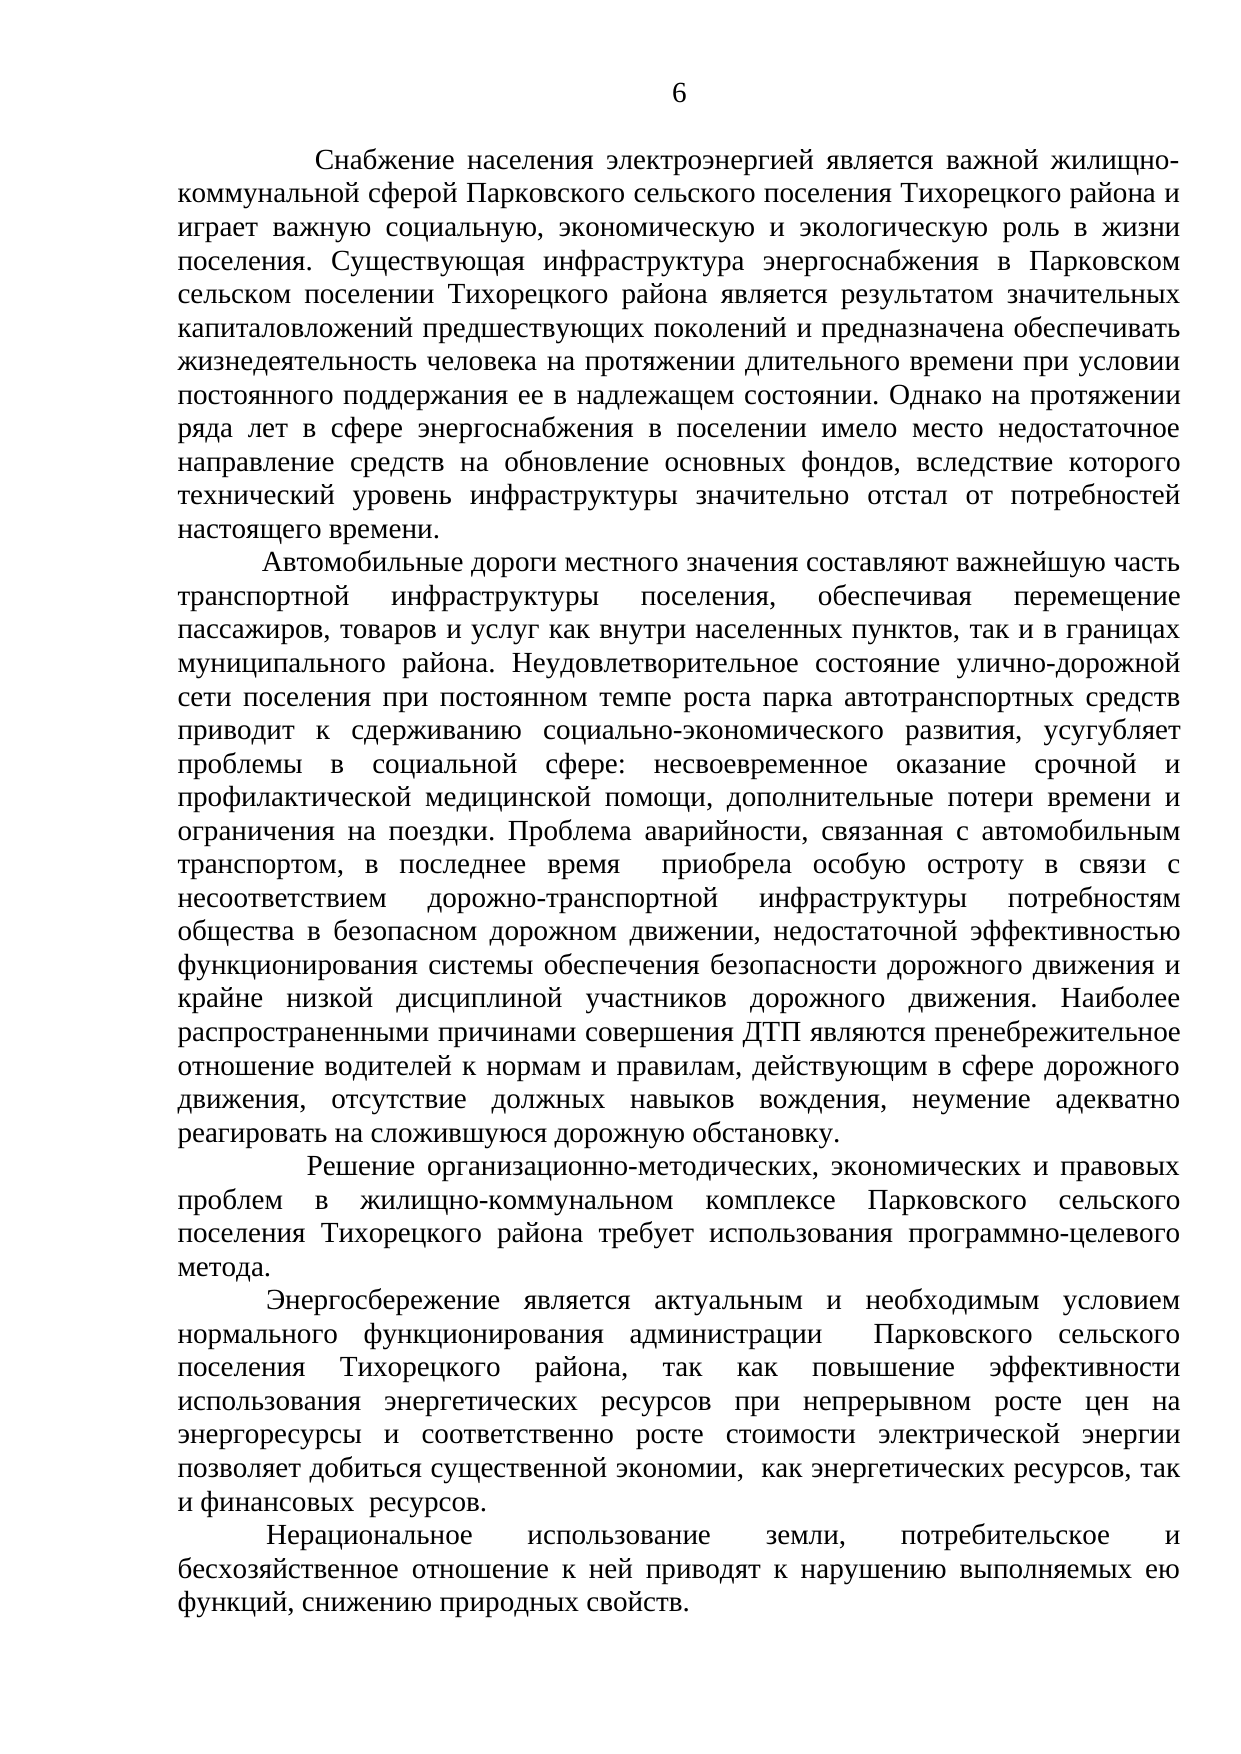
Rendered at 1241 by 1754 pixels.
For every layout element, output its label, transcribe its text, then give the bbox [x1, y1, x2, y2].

text Решение организационно-методических, экономических и правовых проблем в жилищно-коммунальном комплексе Парковского сельского поселения Тихорецкого района требует использования программно-целевого метода. [177, 1148, 1181, 1282]
text Автомобильные дороги местного значения составляют важнейшую часть транспортной инфраструктуры поселения, обеспечивая перемещение пассажиров, товаров и услуг как внутри населенных пунктов, так и в границах муниципального района. Неудовлетворительное состояние улично-дорожной сети поселения при постоянном темпе роста парка автотранспортных средств приводит к сдерживанию социально-экономического развития, усугубляет проблемы в социальной сфере: несвоевременное оказание срочной и профилактической медицинской помощи, дополнительные потери времени и ограничения на поездки. Проблема аварийности, связанная с автомобильным транспортом, в последнее время приобрела особую остроту в связи с несоответствием дорожно-транспортной инфраструктуры потребностям общества в безопасном дорожном движении, недостаточной эффективностью функционирования системы обеспечения безопасности дорожного движения и крайне низкой дисциплиной участников дорожного движения. Наиболее распространенными причинами совершения ДТП являются пренебрежительное отношение водителей к нормам и правилам, действующим в сфере дорожного движения, отсутствие должных навыков вождения, неумение адекватно реагировать на сложившуюся дорожную обстановку. [177, 544, 1181, 1148]
text Нерациональное использование земли, потребительское и бесхозяйственное отношение к ней приводят к нарушению выполняемых ею функций, снижению природных свойств. [177, 1517, 1181, 1618]
text Энергосбережение является актуальным и необходимым условием нормального функционирования администрации Парковского сельского поселения Тихорецкого района, так как повышение эффективности использования энергетических ресурсов при непрерывном росте цен на энергоресурсы и соответственно росте стоимости электрической энергии позволяет добиться существенной экономии, как энергетических ресурсов, так и финансовых ресурсов. [177, 1282, 1181, 1517]
text Снабжение населения электроэнергией является важной жилищно-коммунальной сферой Парковского сельского поселения Тихорецкого района и играет важную социальную, экономическую и экологическую роль в жизни поселения. Существующая инфраструктура энергоснабжения в Парковском сельском поселении Тихорецкого района является результатом значительных капиталовложений предшествующих поколений и предназначена обеспечивать жизнедеятельность человека на протяжении длительного времени при условии постоянного поддержания ее в надлежащем состоянии. Однако на протяжении ряда лет в сфере энергоснабжения в поселении имело место недостаточное направление средств на обновление основных фондов, вследствие которого технический уровень инфраструктуры значительно отстал от потребностей настоящего времени. [177, 142, 1181, 544]
